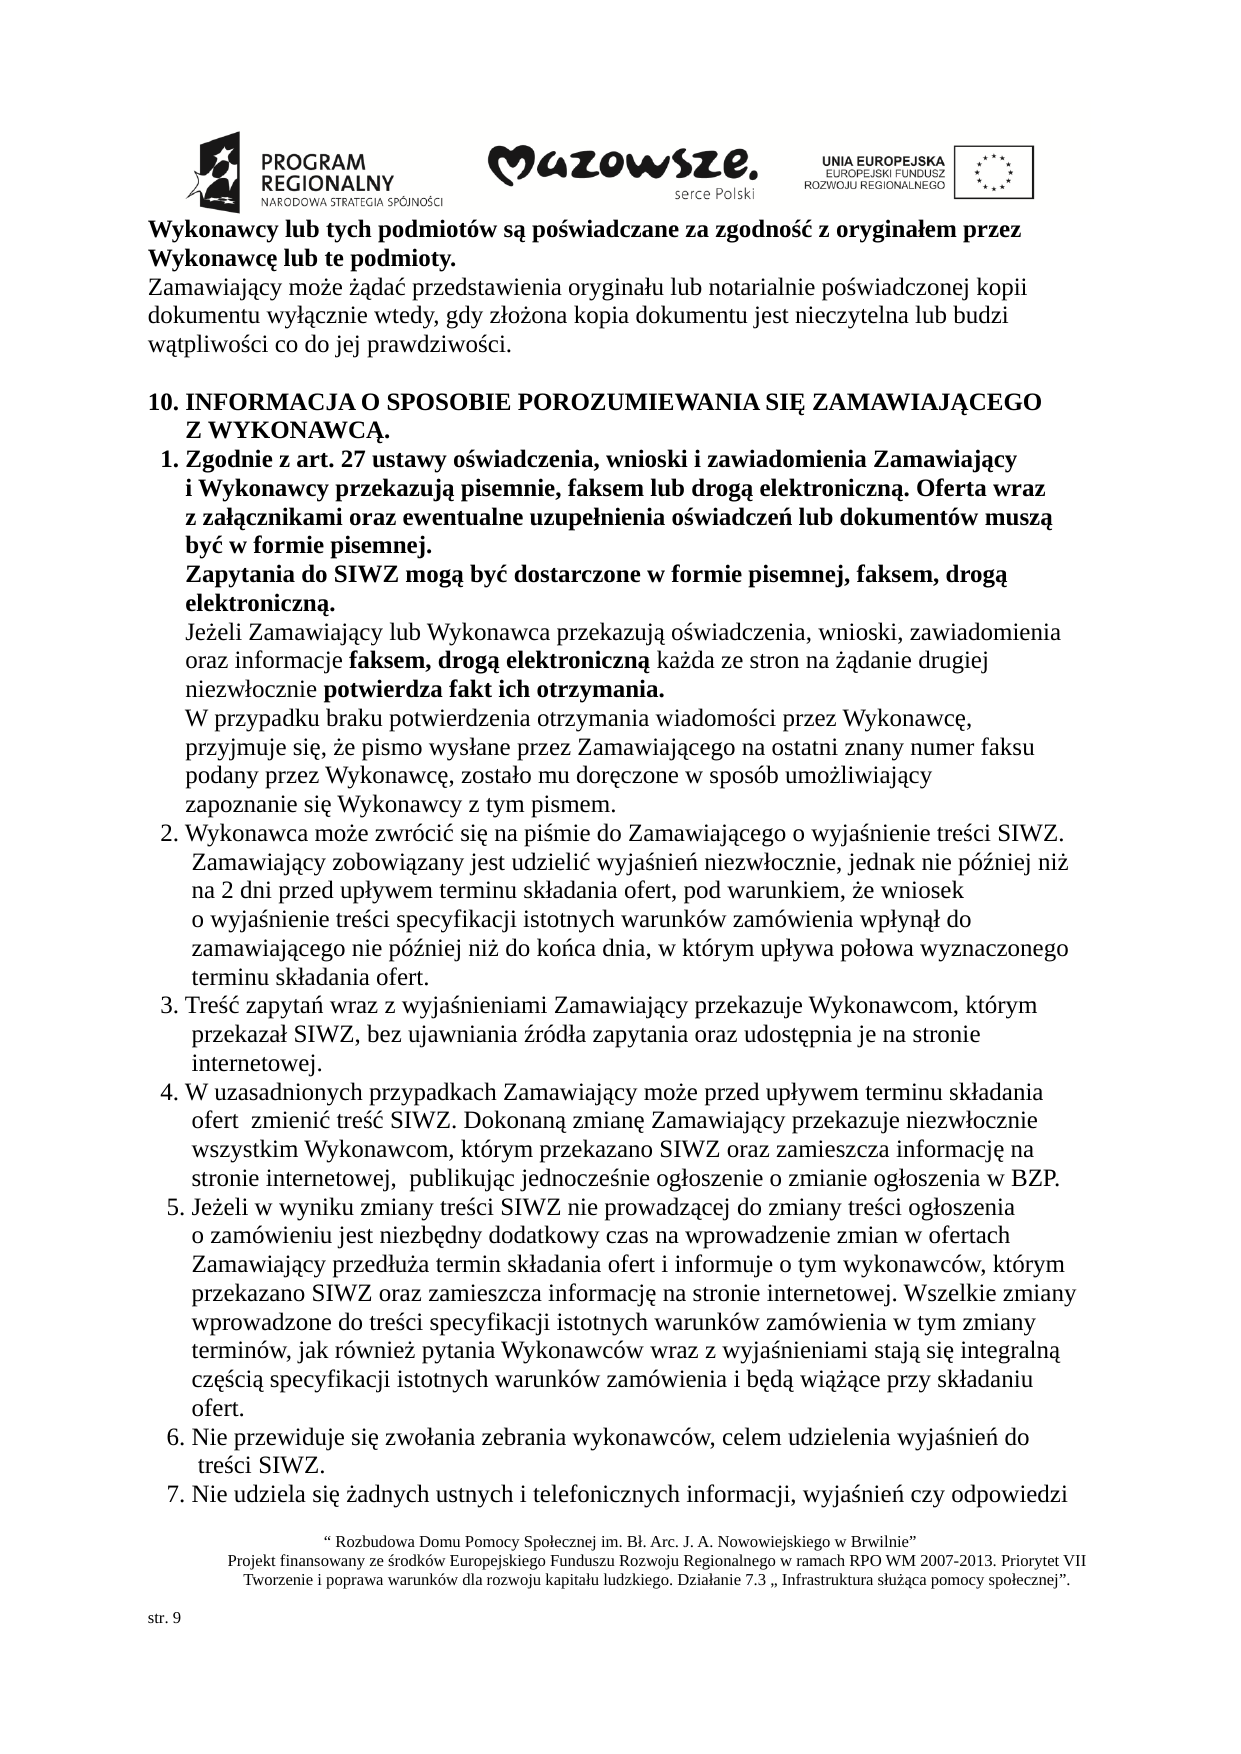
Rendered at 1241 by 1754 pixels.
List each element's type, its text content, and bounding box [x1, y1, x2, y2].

text 5. Jeżeli w wyniku zmiany treści SIWZ nie prowadzącej do zmiany treści ogłoszenia [148, 1192, 1093, 1221]
text Zamawiający zobowiązany jest udzielić wyjaśnień niezwłocznie, jednak nie później niż [148, 847, 1093, 876]
text stronie internetowej, publikując jednocześnie ogłoszenie o zmianie ogłoszenia w BZP. [148, 1163, 1093, 1192]
text przekazał SIWZ, bez ujawniania źródła zapytania oraz udostępnia je na stronie [148, 1019, 1093, 1048]
text 6. Nie przewiduje się zwołania zebrania wykonawców, celem udzielenia wyjaśnień do [148, 1422, 1093, 1451]
text Z WYKONAWCĄ. [148, 416, 1093, 444]
text częścią specyfikacji istotnych warunków zamówienia i będą wiążące przy składaniu [148, 1364, 1093, 1393]
text wprowadzone do treści specyfikacji istotnych warunków zamówienia w tym zmiany [148, 1307, 1093, 1336]
text Jeżeli Zamawiający lub Wykonawca przekazują oświadczenia, wnioski, zawiadomienia [148, 617, 1093, 646]
text Zapytania do SIWZ mogą być dostarczone w formie pisemnej, faksem, drogą [148, 559, 1093, 588]
text Wykonawcy lub tych podmiotów są poświadczane za zgodność z oryginałem przez Wykonawcę lub te podmioty. [148, 214, 1093, 272]
text przekazano SIWZ oraz zamieszcza informację na stronie internetowej. Wszelkie zmiany [148, 1278, 1093, 1307]
text ofert. [148, 1393, 1093, 1422]
text terminu składania ofert. [148, 962, 1093, 991]
text i Wykonawcy przekazują pisemnie, faksem lub drogą elektroniczną. Oferta wraz [148, 473, 1093, 502]
text elektroniczną. [148, 588, 1093, 617]
text wszystkim Wykonawcom, którym przekazano SIWZ oraz zamieszcza informację na [148, 1134, 1093, 1163]
text oraz informacje faksem, drogą elektroniczną każda ze stron na żądanie drugiej [148, 646, 1093, 674]
text podany przez Wykonawcę, zostało mu doręczone w sposób umożliwiający [148, 761, 1093, 789]
text przyjmuje się, że pismo wysłane przez Zamawiającego na ostatni znany numer faksu [148, 732, 1093, 761]
text 3. Treść zapytań wraz z wyjaśnieniami Zamawiający przekazuje Wykonawcom, którym [148, 991, 1093, 1019]
text 7. Nie udziela się żadnych ustnych i telefonicznych informacji, wyjaśnień czy odpowiedzi [148, 1479, 1093, 1508]
text Zamawiający przedłuża termin składania ofert i informuje o tym wykonawców, którym [148, 1249, 1093, 1278]
text z załącznikami oraz ewentualne uzupełnienia oświadczeń lub dokumentów muszą [148, 502, 1093, 531]
text 2. Wykonawca może zwrócić się na piśmie do Zamawiającego o wyjaśnienie treści SIWZ. [148, 818, 1093, 847]
text niezwłocznie potwierdza fakt ich otrzymania. [148, 674, 1093, 703]
text 1. Zgodnie z art. 27 ustawy oświadczenia, wnioski i zawiadomienia Zamawiający [148, 444, 1093, 473]
text zapoznanie się Wykonawcy z tym pismem. [148, 789, 1093, 818]
text zamawiającego nie później niż do końca dnia, w którym upływa połowa wyznaczonego [148, 933, 1093, 962]
text W przypadku braku potwierdzenia otrzymania wiadomości przez Wykonawcę, [148, 703, 1093, 732]
text Zamawiający może żądać przedstawienia oryginału lub notarialnie poświadczonej kopii dokumentu wyłącznie wtedy, gdy złożona kopia dokumentu jest nieczytelna lub budzi wątpliwości co do jej prawdziwości. [148, 272, 1093, 358]
text o wyjaśnienie treści specyfikacji istotnych warunków zamówienia wpłynął do [148, 904, 1093, 933]
text 10. INFORMACJA O SPOSOBIE POROZUMIEWANIA SIĘ ZAMAWIAJĄCEGO [148, 387, 1093, 416]
text o zamówieniu jest niezbędny dodatkowy czas na wprowadzenie zmian w ofertach [148, 1221, 1093, 1249]
text 4. W uzasadnionych przypadkach Zamawiający może przed upływem terminu składania [148, 1077, 1093, 1106]
text treści SIWZ. [148, 1451, 1093, 1479]
picture [147, 98, 1092, 215]
text na 2 dni przed upływem terminu składania ofert, pod warunkiem, że wniosek [148, 876, 1093, 904]
text ofert zmienić treść SIWZ. Dokonaną zmianę Zamawiający przekazuje niezwłocznie [148, 1106, 1093, 1134]
text być w formie pisemnej. [148, 531, 1093, 559]
text terminów, jak również pytania Wykonawców wraz z wyjaśnieniami stają się integralną [148, 1336, 1093, 1364]
text internetowej. [148, 1048, 1093, 1077]
